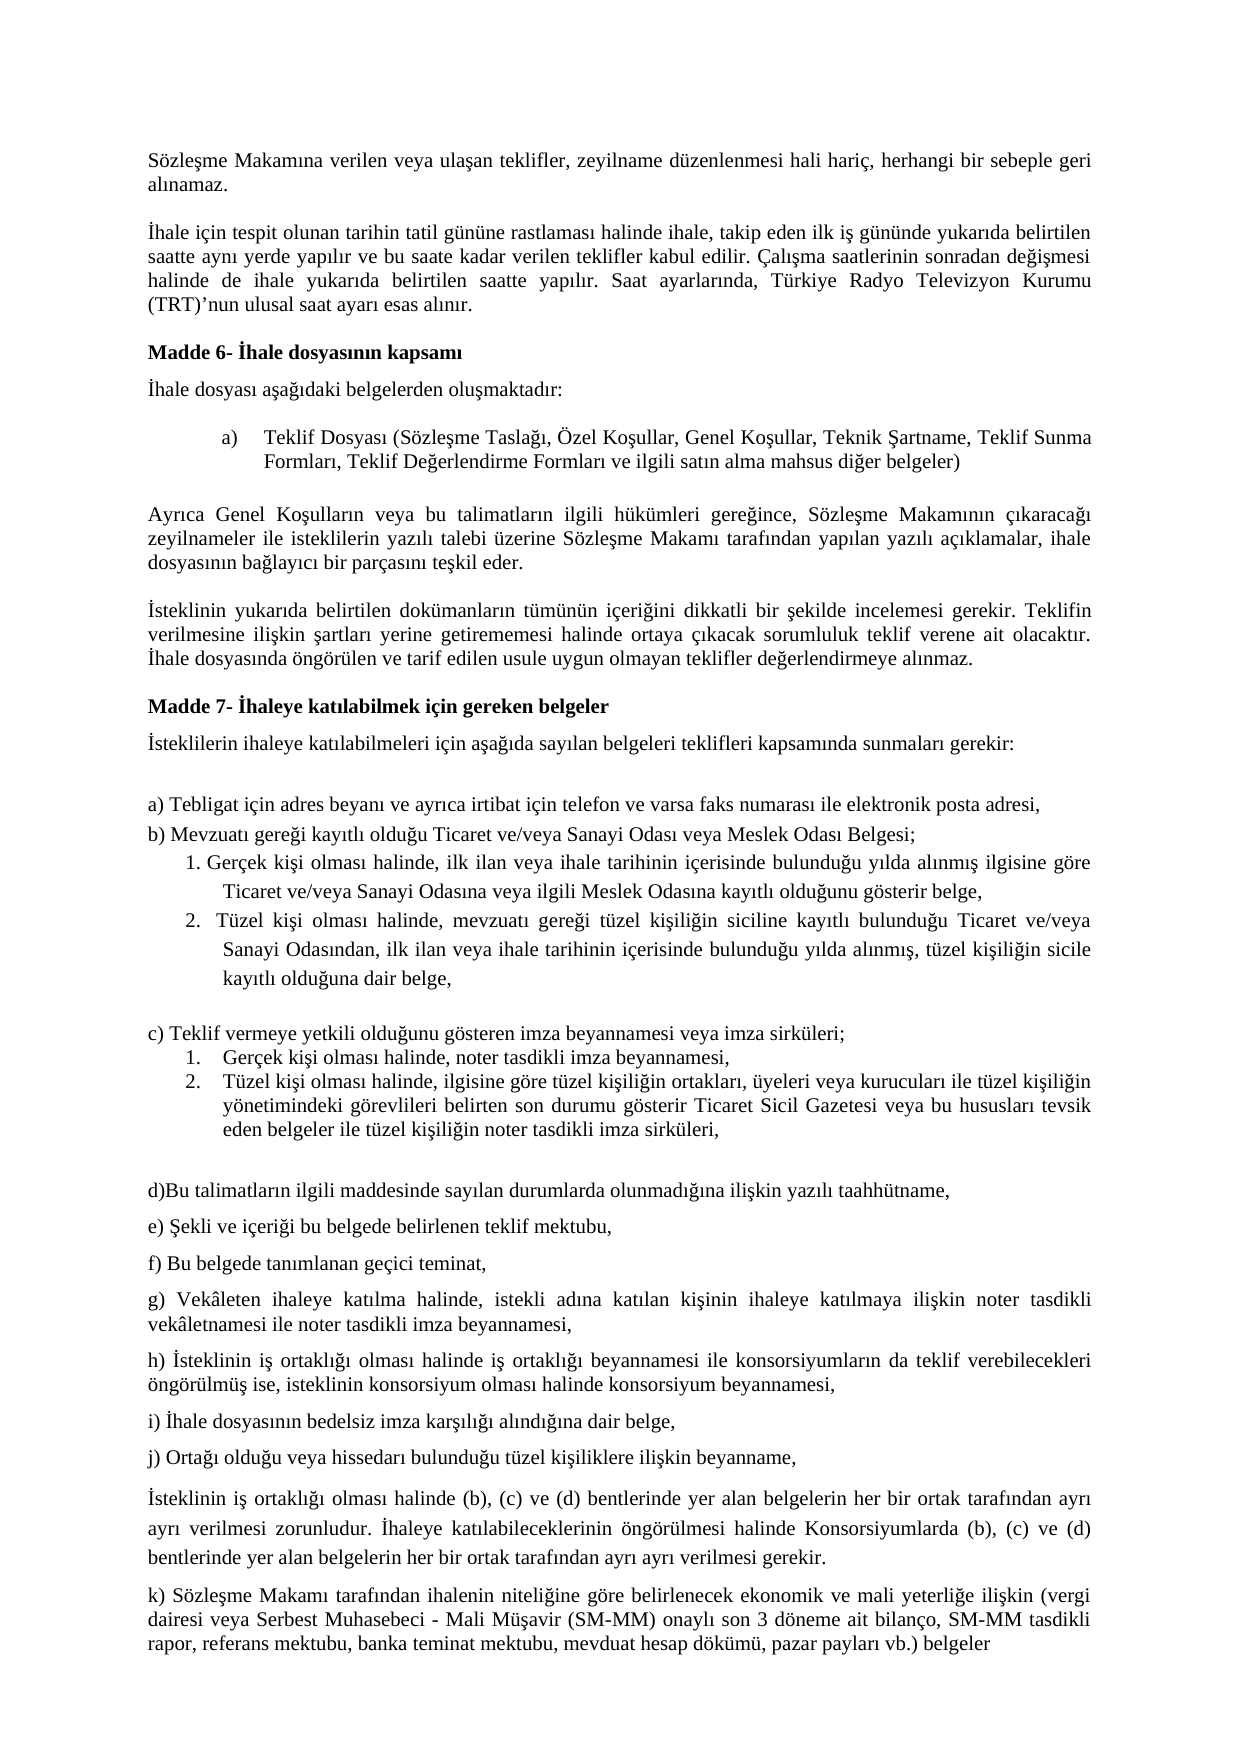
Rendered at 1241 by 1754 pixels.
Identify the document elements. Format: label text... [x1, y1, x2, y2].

text İhale için tespit olunan tarihin tatil gününe rastlaması halinde ihale, takip eden ilk iş gününde yukarıda belirtilen saatte aynı yerde yapılır ve bu saate kadar verilen teklifler kabul edilir. Çalışma saatlerinin sonradan değişmesi halinde de ihale yukarıda belirtilen saatte yapılır. Saat ayarlarında, Türkiye Radyo Televizyon Kurumu (TRT)’nun ulusal saat ayarı esas alınır. [148, 220, 1093, 316]
text e) Şekli ve içeriği bu belgede belirlenen teklif mektubu, [148, 1214, 1093, 1238]
text Madde 6- İhale dosyasının kapsamı [148, 340, 1093, 364]
list Gerçek kişi olması halinde, noter tasdikli imza beyannamesi, [185, 1045, 1093, 1069]
text İsteklilerin ihaleye katılabilmeleri için aşağıda sayılan belgeleri teklifleri kapsamında sunmaları gerekir: [148, 731, 1093, 755]
text İsteklinin iş ortaklığı olması halinde (b), (c) ve (d) bentlerinde yer alan belgelerin her bir ortak tarafından ayrı ayrı verilmesi zorunludur. İhaleye katılabileceklerinin öngörülmesi halinde Konsorsiyumlarda (b), (c) ve (d) bentlerinde yer alan belgelerin her bir ortak tarafından ayrı ayrı verilmesi gerekir. [148, 1482, 1093, 1571]
text Sözleşme Makamına verilen veya ulaşan teklifler, zeyilname düzenlenmesi hali hariç, herhangi bir sebeple geri alınamaz. [148, 148, 1093, 196]
text b) Mevzuatı gereği kayıtlı olduğu Ticaret ve/veya Sanayi Odası veya Meslek Odası Belgesi; [148, 822, 1093, 846]
text d)Bu talimatların ilgili maddesinde sayılan durumlarda olunmadığına ilişkin yazılı taahhütname, [148, 1178, 1093, 1202]
text Ayrıca Genel Koşulların veya bu talimatların ilgili hükümleri gereğince, Sözleşme Makamının çıkaracağı zeyilnameler ile isteklilerin yazılı talebi üzerine Sözleşme Makamı tarafından yapılan yazılı açıklamalar, ihale dosyasının bağlayıcı bir parçasını teşkil eder. [148, 502, 1093, 574]
text c) Teklif vermeye yetkili olduğunu gösteren imza beyannamesi veya imza sirküleri; [148, 1021, 1093, 1045]
text a) Tebligat için adres beyanı ve ayrıca irtibat için telefon ve varsa faks numarası ile elektronik posta adresi, [148, 791, 1093, 816]
text k) Sözleşme Makamı tarafından ihalenin niteliğine göre belirlenecek ekonomik ve mali yeterliğe ilişkin (vergi dairesi veya Serbest Muhasebeci - Mali Müşavir (SM-MM) onaylı son 3 döneme ait bilanço, SM-MM tasdikli rapor, referans mektubu, banka teminat mektubu, mevduat hesap dökümü, pazar payları vb.) belgeler [148, 1583, 1093, 1655]
text h) İsteklinin iş ortaklığı olması halinde iş ortaklığı beyannamesi ile konsorsiyumların da teklif verebilecekleri öngörülmüş ise, isteklinin konsorsiyum olması halinde konsorsiyum beyannamesi, [148, 1348, 1093, 1396]
list Tüzel kişi olması halinde, ilgisine göre tüzel kişiliğin ortakları, üyeleri veya kurucuları ile tüzel kişiliğin yönetimindeki görevlileri belirten son durumu gösterir Ticaret Sicil Gazetesi veya bu hususları tevsik eden belgeler ile tüzel kişiliğin noter tasdikli imza sirküleri, [185, 1069, 1093, 1141]
text i) İhale dosyasının bedelsiz imza karşılığı alındığına dair belge, [148, 1409, 1093, 1433]
text İsteklinin yukarıda belirtilen dokümanların tümünün içeriğini dikkatli bir şekilde incelemesi gerekir. Teklifin verilmesine ilişkin şartları yerine getirememesi halinde ortaya çıkacak sorumluluk teklif verene ait olacaktır. İhale dosyasında öngörülen ve tarif edilen usule uygun olmayan teklifler değerlendirmeye alınmaz. [148, 598, 1093, 670]
text Madde 7- İhaleye katılabilmek için gereken belgeler [148, 694, 1093, 718]
text f) Bu belgede tanımlanan geçici teminat, [148, 1251, 1093, 1275]
text j) Ortağı olduğu veya hissedarı bulunduğu tüzel kişiliklere ilişkin beyanname, [148, 1445, 1093, 1469]
list Tüzel kişi olması halinde, mevzuatı gereği tüzel kişiliğin siciline kayıtlı bulunduğu Ticaret ve/veya Sanayi Odasından, ilk ilan veya ihale tarihinin içerisinde bulunduğu yılda alınmış, tüzel kişiliğin sicile kayıtlı olduğuna dair belge, [185, 904, 1093, 992]
list Gerçek kişi olması halinde, ilk ilan veya ihale tarihinin içerisinde bulunduğu yılda alınmış ilgisine göre Ticaret ve/veya Sanayi Odasına veya ilgili Meslek Odasına kayıtlı olduğunu gösterir belge, [185, 846, 1093, 904]
text g) Vekâleten ihaleye katılma halinde, istekli adına katılan kişinin ihaleye katılmaya ilişkin noter tasdikli vekâletnamesi ile noter tasdikli imza beyannamesi, [148, 1287, 1093, 1336]
text İhale dosyası aşağıdaki belgelerden oluşmaktadır: [148, 377, 1093, 401]
list Teklif Dosyası (Sözleşme Taslağı, Özel Koşullar, Genel Koşullar, Teknik Şartname, Teklif Sunma Formları, Teklif Değerlendirme Formları ve ilgili satın alma mahsus diğer belgeler) [221, 425, 1093, 473]
